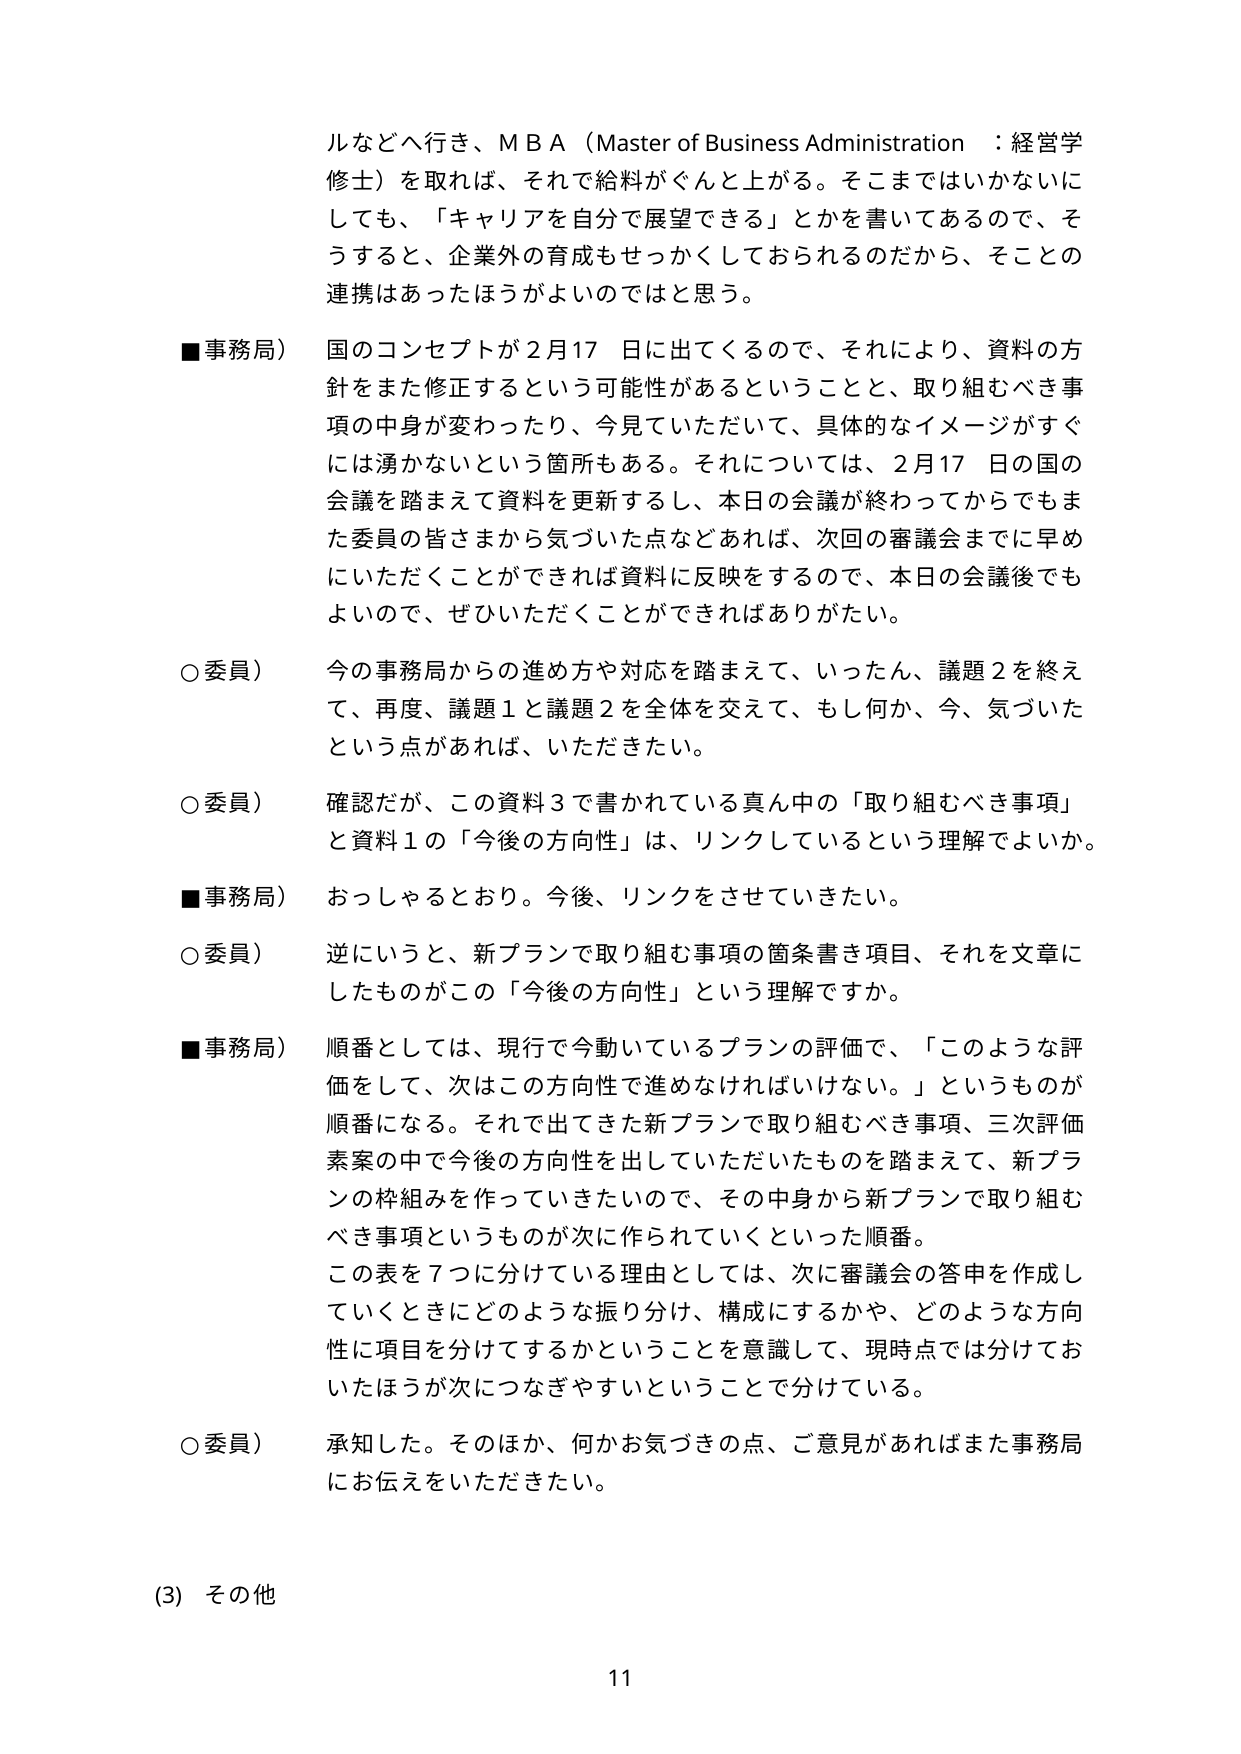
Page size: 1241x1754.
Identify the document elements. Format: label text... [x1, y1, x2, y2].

text ■事務局） おっしゃるとおり。今後、リンクをさせていきたい。 [177, 877, 1085, 915]
text ○委員） 逆にいうと、新プランで取り組む事項の箇条書き項目、それを文章にしたものがこの「今後の方向性」という理解ですか。 [177, 933, 1085, 1009]
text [177, 123, 1085, 311]
text ■事務局） 順番としては、現行で今動いているプランの評価で、「このような評価をして、次はこの方向性で進めなければいけない。」というものが順番になる。それで出てきた新プランで取り組むべき事項、三次評価素案の中で今後の方向性を出していただいたものを踏まえて、新プランの枠組みを作っていきたいので、その中身から新プランで取り組むべき事項というものが次に作られていくといった順番。 この表を７つに分けている理由としては、次に審議会の答申を作成していくときにどのような振り分け、構成にするかや、どのような方向性に項目を分けてするかということを意識して、現時点では分けておいたほうが次につなぎやすいということで分けている。 [177, 1028, 1085, 1405]
text (3)その他 [155, 1574, 1085, 1612]
text ○委員） 確認だが、この資料３で書かれている真ん中の「取り組むべき事項」と資料１の「今後の方向性」は、リンクしているという理解でよいか。 [177, 783, 1085, 858]
text ○委員） 承知した。そのほか、何かお気づきの点、ご意見があればまた事務局にお伝えをいただきたい。 [177, 1424, 1085, 1499]
text ■事務局） 国のコンセプトが２月17日に出てくるので、それにより、資料の方針をまた修正するという可能性があるということと、取り組むべき事項の中身が変わったり、今見ていただいて、具体的なイメージがすぐには湧かないという箇所もある。それについては、２月17日の国の会議を踏まえて資料を更新するし、本日の会議が終わってからでもまた委員の皆さまから気づいた点などあれば、次回の審議会までに早めにいただくことができれば資料に反映をするので、本日の会議後でもよいので、ぜひいただくことができればありがたい。 [177, 330, 1085, 632]
text ○委員） 今の事務局からの進め方や対応を踏まえて、いったん、議題２を終えて、再度、議題１と議題２を全体を交えて、もし何か、今、気づいたという点があれば、いただきたい。 [177, 651, 1085, 764]
